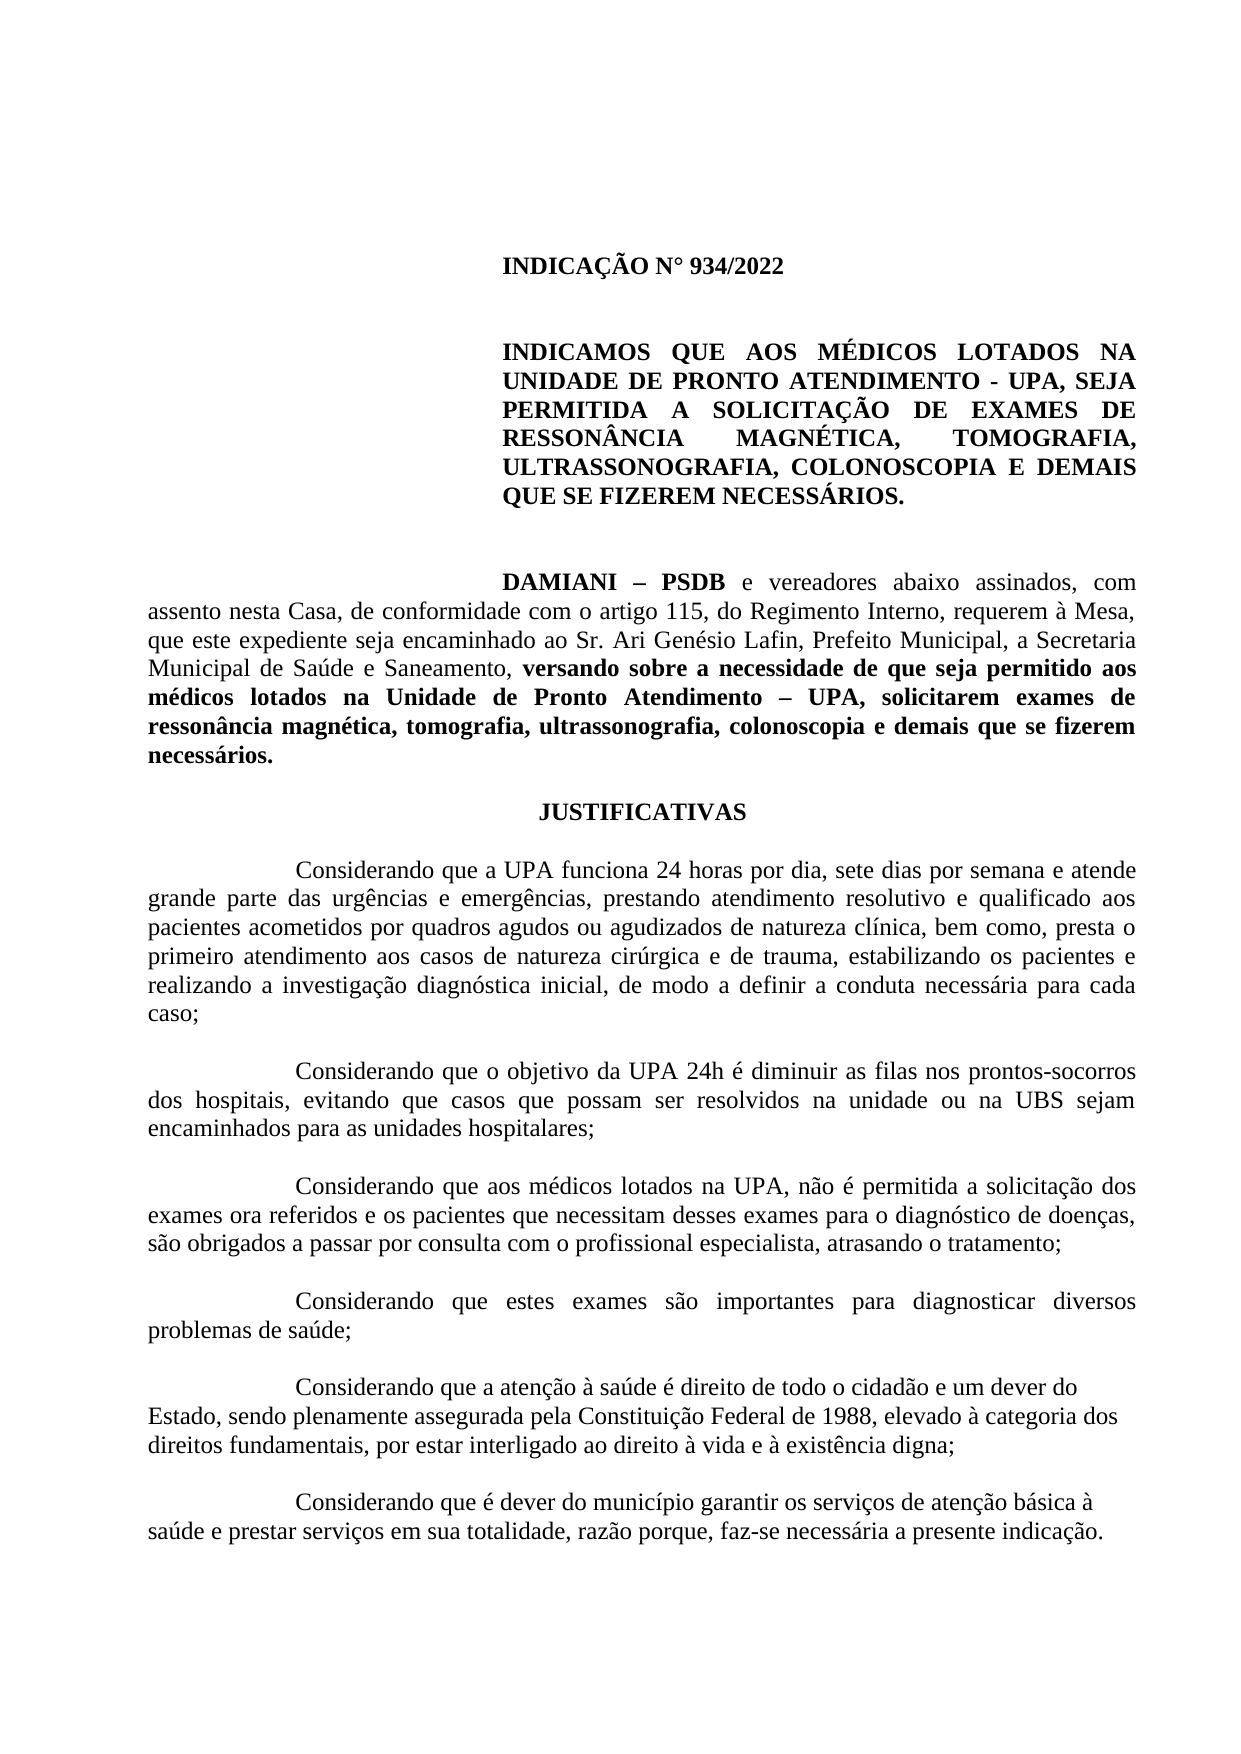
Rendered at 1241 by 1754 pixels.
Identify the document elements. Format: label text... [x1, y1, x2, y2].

text Considerando que o objetivo da UPA 24h é diminuir as filas nos prontos-socorros dos hospitais, evitando que casos que possam ser resolvidos na unidade ou na UBS sejam encaminhados para as unidades hospitalares; [148, 1056, 1137, 1142]
text Considerando que estes exames são importantes para diagnosticar diversos problemas de saúde; [148, 1286, 1137, 1343]
text JUSTIFICATIVAS [148, 797, 1137, 826]
text INDICAMOS QUE AOS MÉDICOS LOTADOS NA UNIDADE DE PRONTO ATENDIMENTO - UPA, SEJA PERMITIDA A SOLICITAÇÃO DE EXAMES DE RESSONÂNCIA MAGNÉTICA, TOMOGRAFIA, ULTRASSONOGRAFIA, COLONOSCOPIA E DEMAIS QUE SE FIZEREM NECESSÁRIOS. [502, 337, 1137, 510]
text DAMIANI – PSDB e vereadores abaixo assinados, com assento nesta Casa, de conformidade com o artigo 115, do Regimento Interno, requerem à Mesa, que este expediente seja encaminhado ao Sr. Ari Genésio Lafin, Prefeito Municipal, a Secretaria Municipal de Saúde e Saneamento, versando sobre a necessidade de que seja permitido aos médicos lotados na Unidade de Pronto Atendimento – UPA, solicitarem exames de ressonância magnética, tomografia, ultrassonografia, colonoscopia e demais que se fizerem necessários. [148, 567, 1137, 768]
text Considerando que é dever do município garantir os serviços de atenção básica à saúde e prestar serviços em sua totalidade, razão porque, faz-se necessária a presente indicação. [148, 1487, 1137, 1545]
text Considerando que a UPA funciona 24 horas por dia, sete dias por semana e atende grande parte das urgências e emergências, prestando atendimento resolutivo e qualificado aos pacientes acometidos por quadros agudos ou agudizados de natureza clínica, bem como, presta o primeiro atendimento aos casos de natureza cirúrgica e de trauma, estabilizando os pacientes e realizando a investigação diagnóstica inicial, de modo a definir a conduta necessária para cada caso; [148, 855, 1137, 1027]
text Considerando que a atenção à saúde é direito de todo o cidadão e um dever do Estado, sendo plenamente assegurada pela Constituição Federal de 1988, elevado à categoria dos direitos fundamentais, por estar interligado ao direito à vida e à existência digna; [148, 1372, 1137, 1458]
text Considerando que aos médicos lotados na UPA, não é permitida a solicitação dos exames ora referidos e os pacientes que necessitam desses exames para o diagnóstico de doenças, são obrigados a passar por consulta com o profissional especialista, atrasando o tratamento; [148, 1171, 1137, 1257]
text INDICAÇÃO N° 934/2022 [428, 251, 1137, 280]
